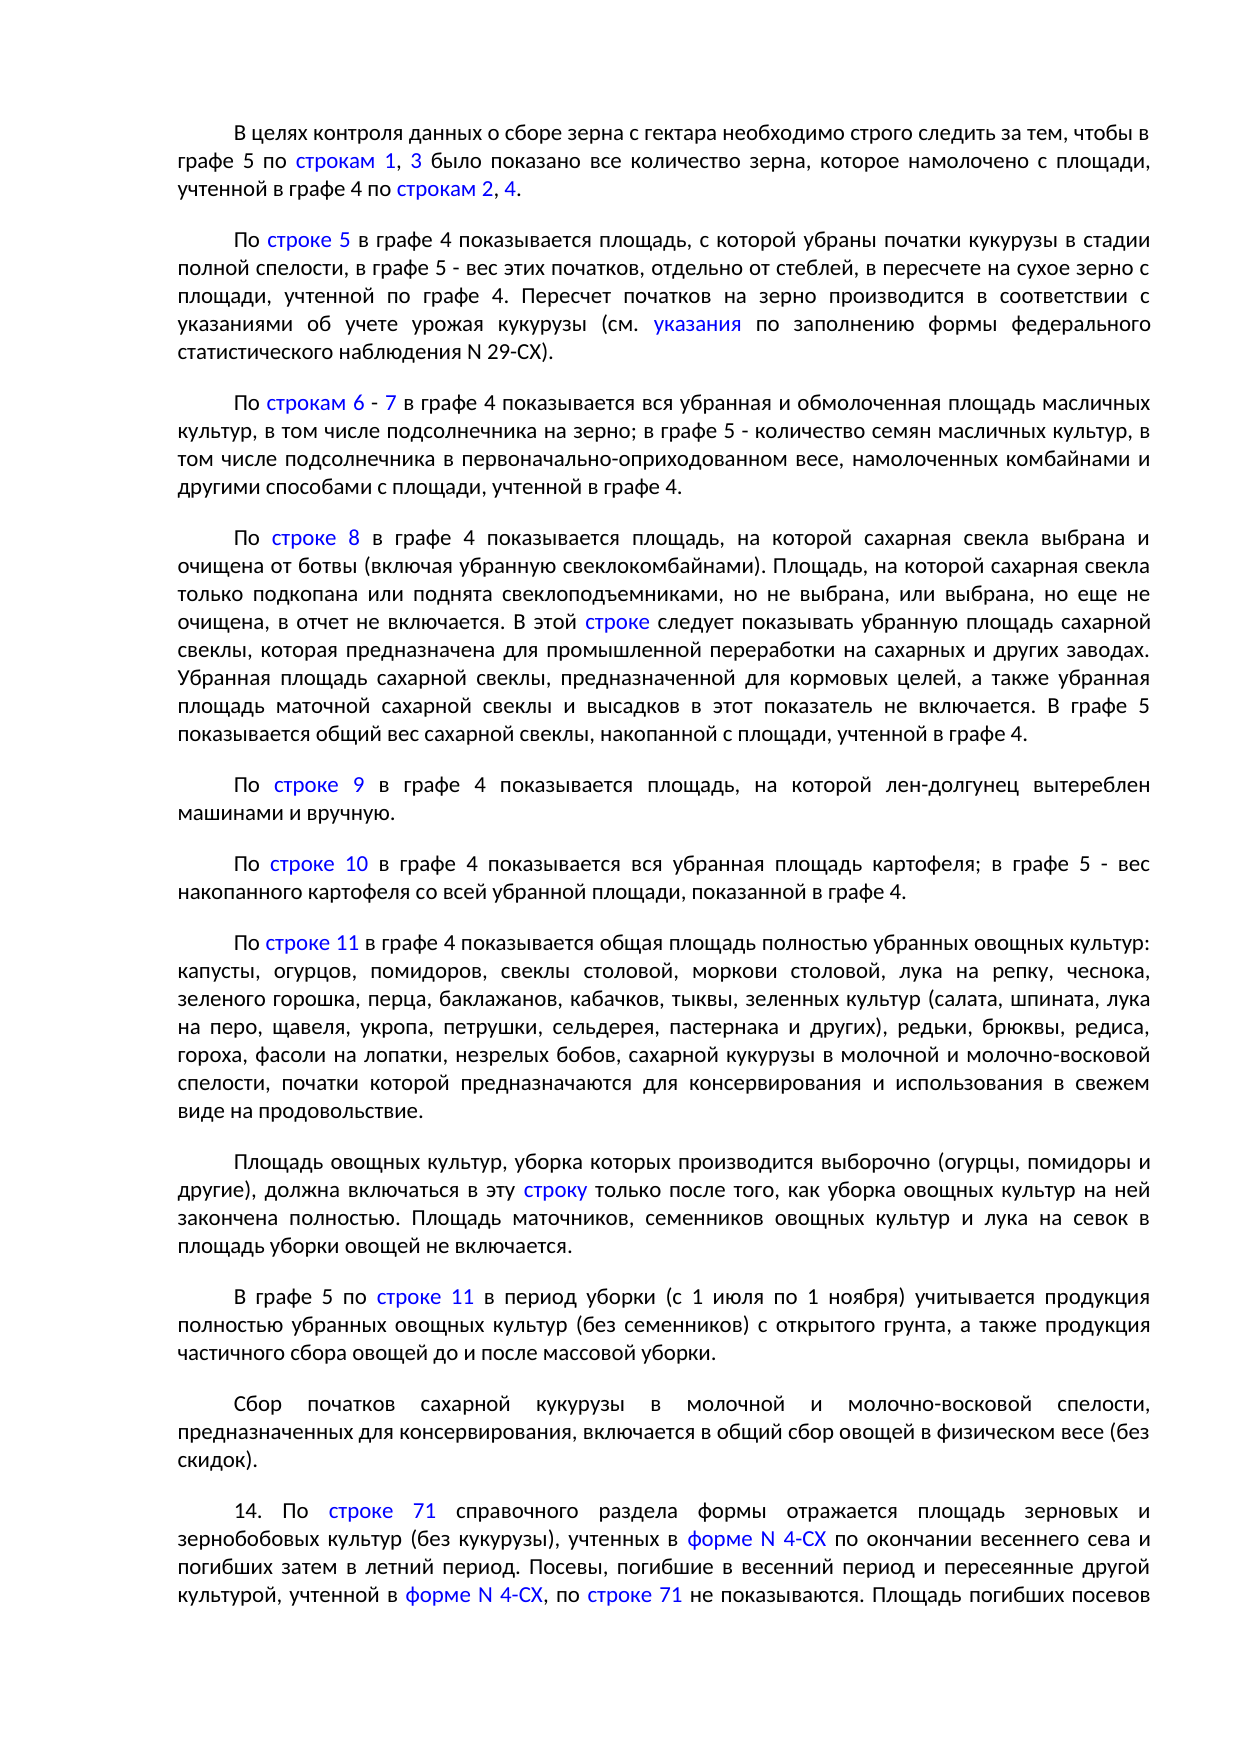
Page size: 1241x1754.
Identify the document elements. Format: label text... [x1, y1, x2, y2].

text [177, 1496, 1152, 1608]
text По строке 10 в графе 4 показывается вся убранная площадь картофеля; в графе 5 - вес накопанного картофеля со всей убранной площади, показанной в графе 4. [177, 849, 1152, 905]
text По строке 11 в графе 4 показывается общая площадь полностью убранных овощных культур: капусты, огурцов, помидоров, свеклы столовой, моркови столовой, лука на репку, чеснока, зеленого горошка, перца, баклажанов, кабачков, тыквы, зеленных культур (салата, шпината, лука на перо, щавеля, укропа, петрушки, сельдерея, пастернака и других), редьки, брюквы, редиса, гороха, фасоли на лопатки, незрелых бобов, сахарной кукурузы в молочной и молочно-восковой спелости, початки которой предназначаются для консервирования и использования в свежем виде на продовольствие. [177, 928, 1152, 1124]
text В целях контроля данных о сборе зерна с гектара необходимо строго следить за тем, чтобы в графе 5 по строкам 1, 3 было показано все количество зерна, которое намолочено с площади, учтенной в графе 4 по строкам 2, 4. [177, 118, 1152, 202]
text Сбор початков сахарной кукурузы в молочной и молочно-восковой спелости, предназначенных для консервирования, включается в общий сбор овощей в физическом весе (без скидок). [177, 1389, 1152, 1473]
text По строке 5 в графе 4 показывается площадь, с которой убраны початки кукурузы в стадии полной спелости, в графе 5 - вес этих початков, отдельно от стеблей, в пересчете на сухое зерно с площади, учтенной по графе 4. Пересчет початков на зерно производится в соответствии с указаниями об учете урожая кукурузы (см. указания по заполнению формы федерального статистического наблюдения N 29-СХ). [177, 225, 1152, 365]
text По строкам 6 - 7 в графе 4 показывается вся убранная и обмолоченная площадь масличных культур, в том числе подсолнечника на зерно; в графе 5 - количество семян масличных культур, в том числе подсолнечника в первоначально-оприходованном весе, намолоченных комбайнами и другими способами с площади, учтенной в графе 4. [177, 388, 1152, 500]
text В графе 5 по строке 11 в период уборки (с 1 июля по 1 ноября) учитывается продукция полностью убранных овощных культур (без семенников) с открытого грунта, а также продукция частичного сбора овощей до и после массовой уборки. [177, 1282, 1152, 1366]
text По строке 9 в графе 4 показывается площадь, на которой лен-долгунец вытереблен машинами и вручную. [177, 770, 1152, 826]
text По строке 8 в графе 4 показывается площадь, на которой сахарная свекла выбрана и очищена от ботвы (включая убранную свеклокомбайнами). Площадь, на которой сахарная свекла только подкопана или поднята свеклоподъемниками, но не выбрана, или выбрана, но еще не очищена, в отчет не включается. В этой строке следует показывать убранную площадь сахарной свеклы, которая предназначена для промышленной переработки на сахарных и других заводах. Убранная площадь сахарной свеклы, предназначенной для кормовых целей, а также убранная площадь маточной сахарной свеклы и высадков в этот показатель не включается. В графе 5 показывается общий вес сахарной свеклы, накопанной с площади, учтенной в графе 4. [177, 523, 1152, 747]
text Площадь овощных культур, уборка которых производится выборочно (огурцы, помидоры и другие), должна включаться в эту строку только после того, как уборка овощных культур на ней закончена полностью. Площадь маточников, семенников овощных культур и лука на севок в площадь уборки овощей не включается. [177, 1147, 1152, 1259]
